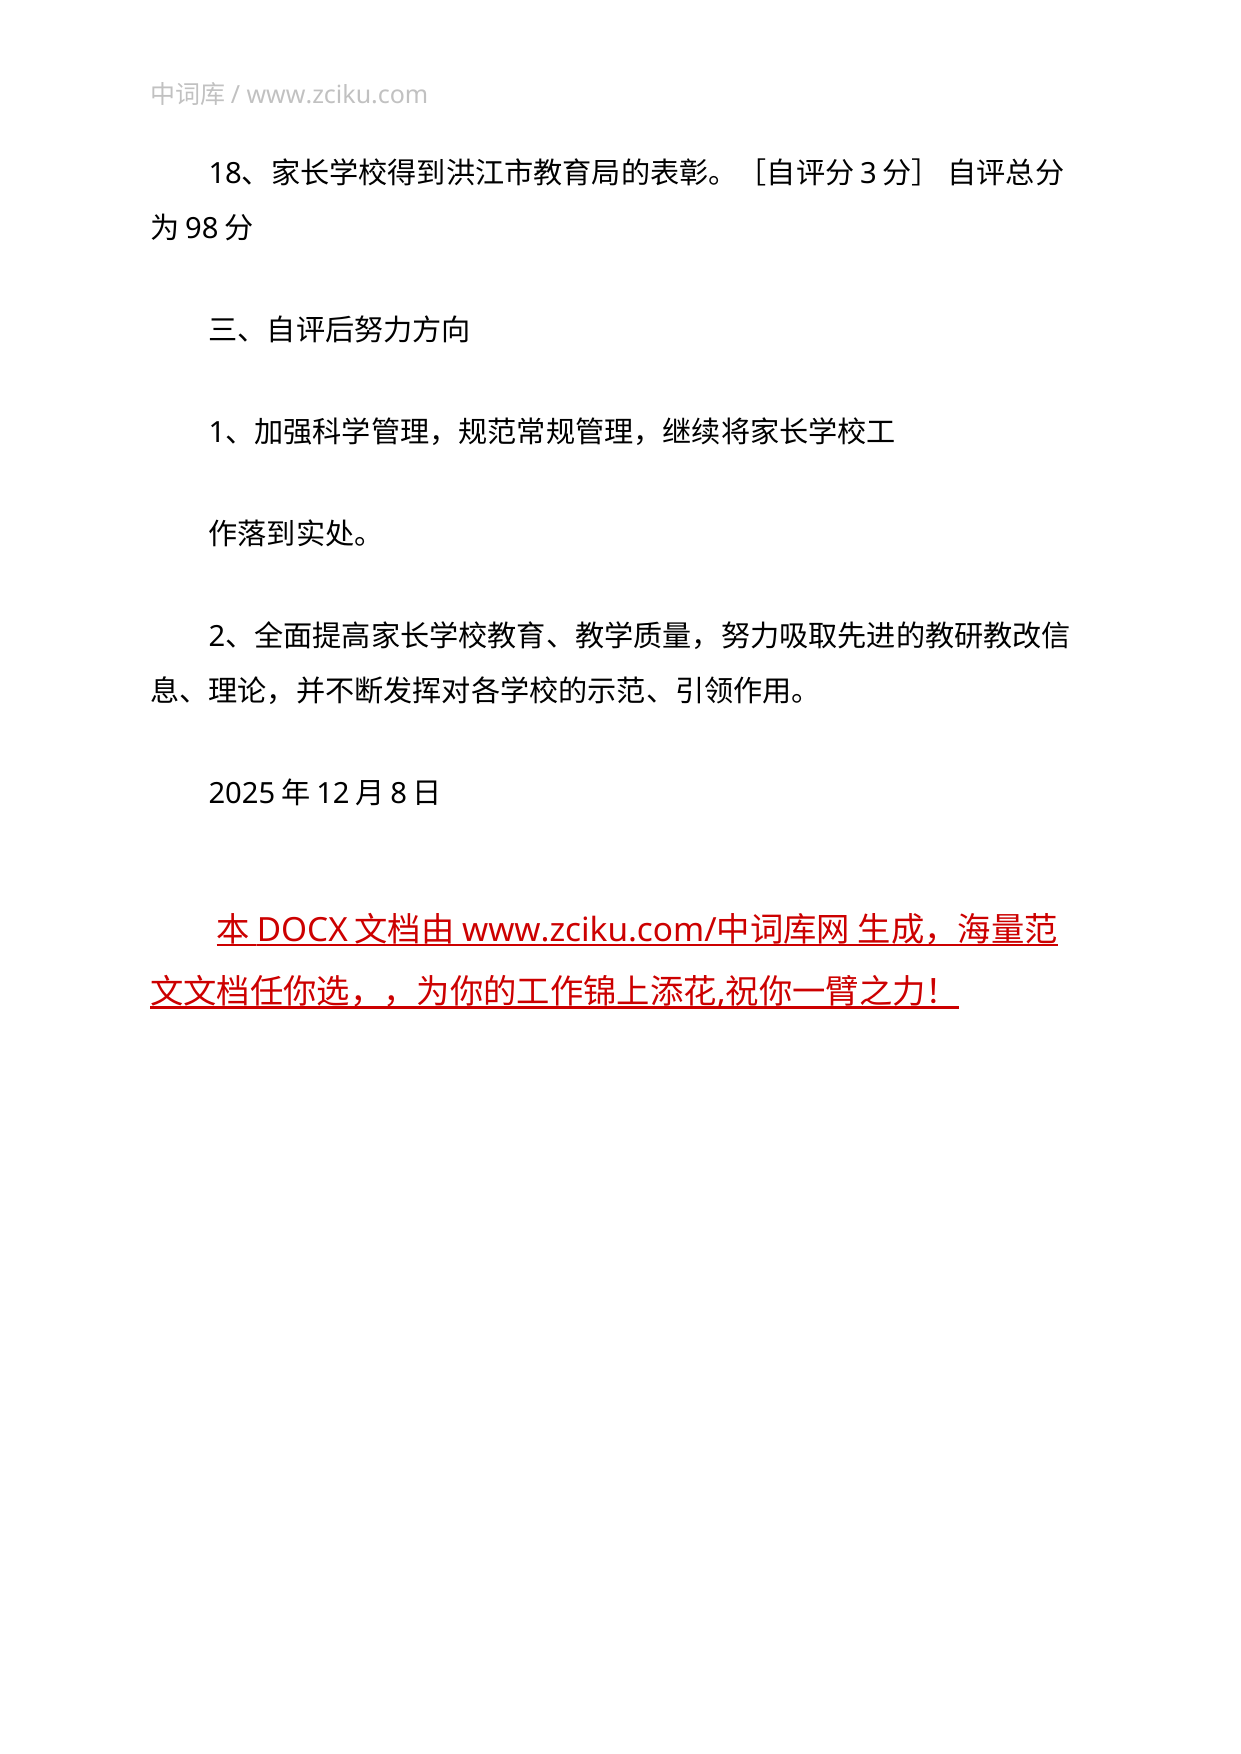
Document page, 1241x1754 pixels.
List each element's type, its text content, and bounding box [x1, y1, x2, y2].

text 本DOCX文档由 www.zciku.com/中词库网 生成，海量范文文档任你选，，为你的工作锦上添花,祝你一臂之力！ [150, 902, 1090, 1014]
text 作落到实处。 [150, 511, 1090, 553]
text 1、加强科学管理，规范常规管理，继续将家长学校工 [150, 409, 1090, 451]
text 三、自评后努力方向 [150, 307, 1090, 349]
text 2、全面提高家长学校教育、教学质量，努力吸取先进的教研教改信息、理论，并不断发挥对各学校的示范、引领作用。 [150, 612, 1090, 710]
text 18、家长学校得到洪江市教育局的表彰。［自评分3分］ 自评总分为98分 [150, 150, 1090, 247]
text 2025年12月8日 [150, 769, 1090, 812]
